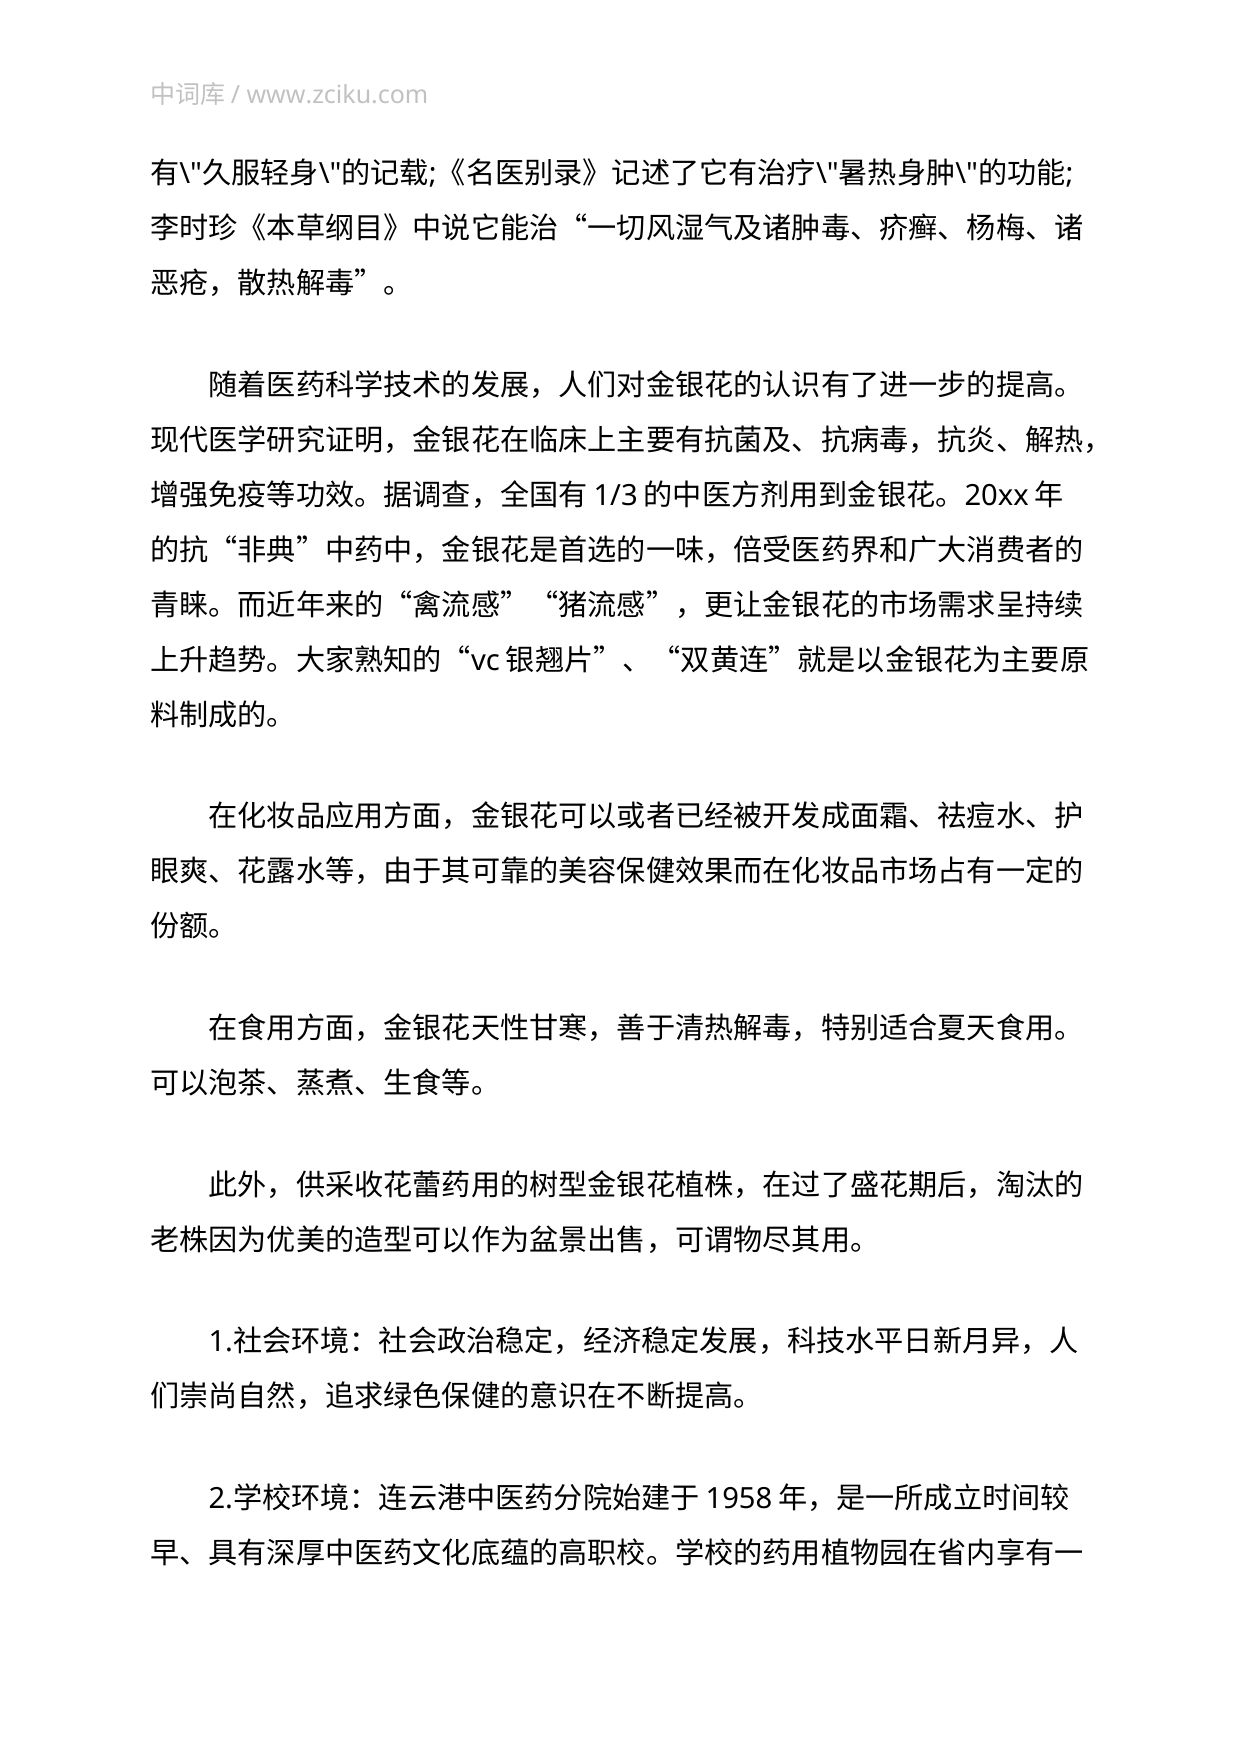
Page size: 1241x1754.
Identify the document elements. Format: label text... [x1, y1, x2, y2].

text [150, 150, 1090, 302]
text 随着医药科学技术的发展，人们对金银花的认识有了进一步的提高。现代医学研究证明，金银花在临床上主要有抗菌及、抗病毒，抗炎、解热，增强免疫等功效。据调查，全国有1/3的中医方剂用到金银花。20xx年的抗“非典”中药中，金银花是首选的一味，倍受医药界和广大消费者的青睐。而近年来的“禽流感”“猪流感”，更让金银花的市场需求呈持续上升趋势。大家熟知的“vc银翘片”、“双黄连”就是以金银花为主要原料制成的。 [150, 362, 1090, 733]
text 此外，供采收花蕾药用的树型金银花植株，在过了盛花期后，淘汰的老株因为优美的造型可以作为盆景出售，可谓物尽其用。 [150, 1161, 1090, 1258]
text 在食用方面，金银花天性甘寒，善于清热解毒，特别适合夏天食用。可以泡茶、蒸煮、生食等。 [150, 1004, 1090, 1102]
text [150, 1475, 1090, 1572]
text 在化妆品应用方面，金银花可以或者已经被开发成面霜、祛痘水、护眼爽、花露水等，由于其可靠的美容保健效果而在化妆品市场占有一定的份额。 [150, 793, 1090, 945]
text 1.社会环境：社会政治稳定，经济稳定发展，科技水平日新月异，人们崇尚自然，追求绿色保健的意识在不断提高。 [150, 1318, 1090, 1415]
